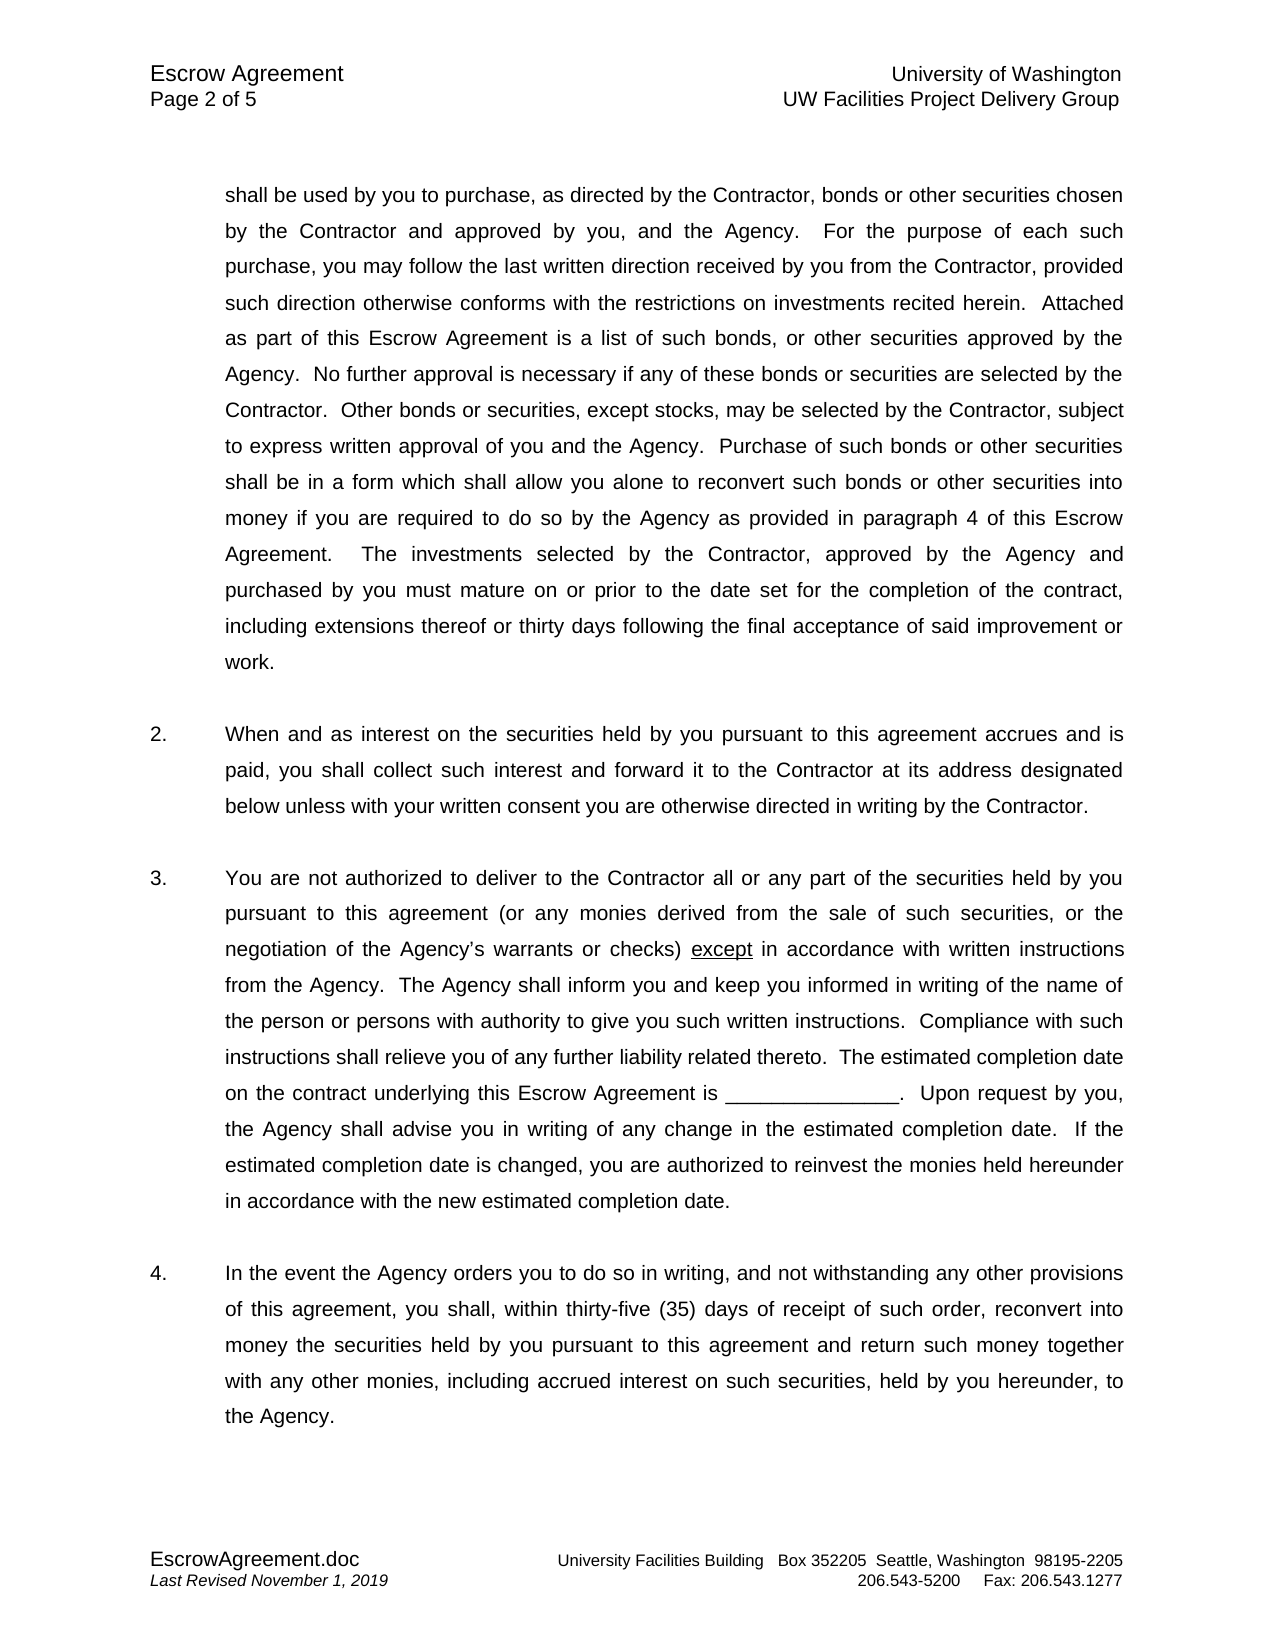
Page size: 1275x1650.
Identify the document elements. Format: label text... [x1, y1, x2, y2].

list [150, 182, 1125, 674]
list In the event the Agency orders you to do so in writing, and not withstanding any other provisions of this agreement, you shall, within thirty-five (35) days of receipt of such order, reconvert into money the securities held by you pursuant to this agreement and return such money together with any other monies, including accrued interest on such securities, held by you hereunder, to the Agency. [150, 1261, 1125, 1428]
list You are not authorized to deliver to the Contractor all or any part of the securities held by you pursuant to this agreement (or any monies derived from the sale of such securities, or the negotiation of the Agency’s warrants or checks) except in accordance with written instructions from the Agency. The Agency shall inform you and keep you informed in writing of the name of the person or persons with authority to give you such written instructions. Compliance with such instructions shall relieve you of any further liability related thereto. The estimated completion date on the contract underlying this Escrow Agreement is _______________. Upon request by you, the Agency shall advise you in writing of any change in the estimated completion date. If the estimated completion date is changed, you are authorized to reinvest the monies held hereunder in accordance with the new estimated completion date. [150, 865, 1125, 1213]
list When and as interest on the securities held by you pursuant to this agreement accrues and is paid, you shall collect such interest and forward it to the Contractor at its address designated below unless with your written consent you are otherwise directed in writing by the Contractor. [150, 722, 1125, 817]
